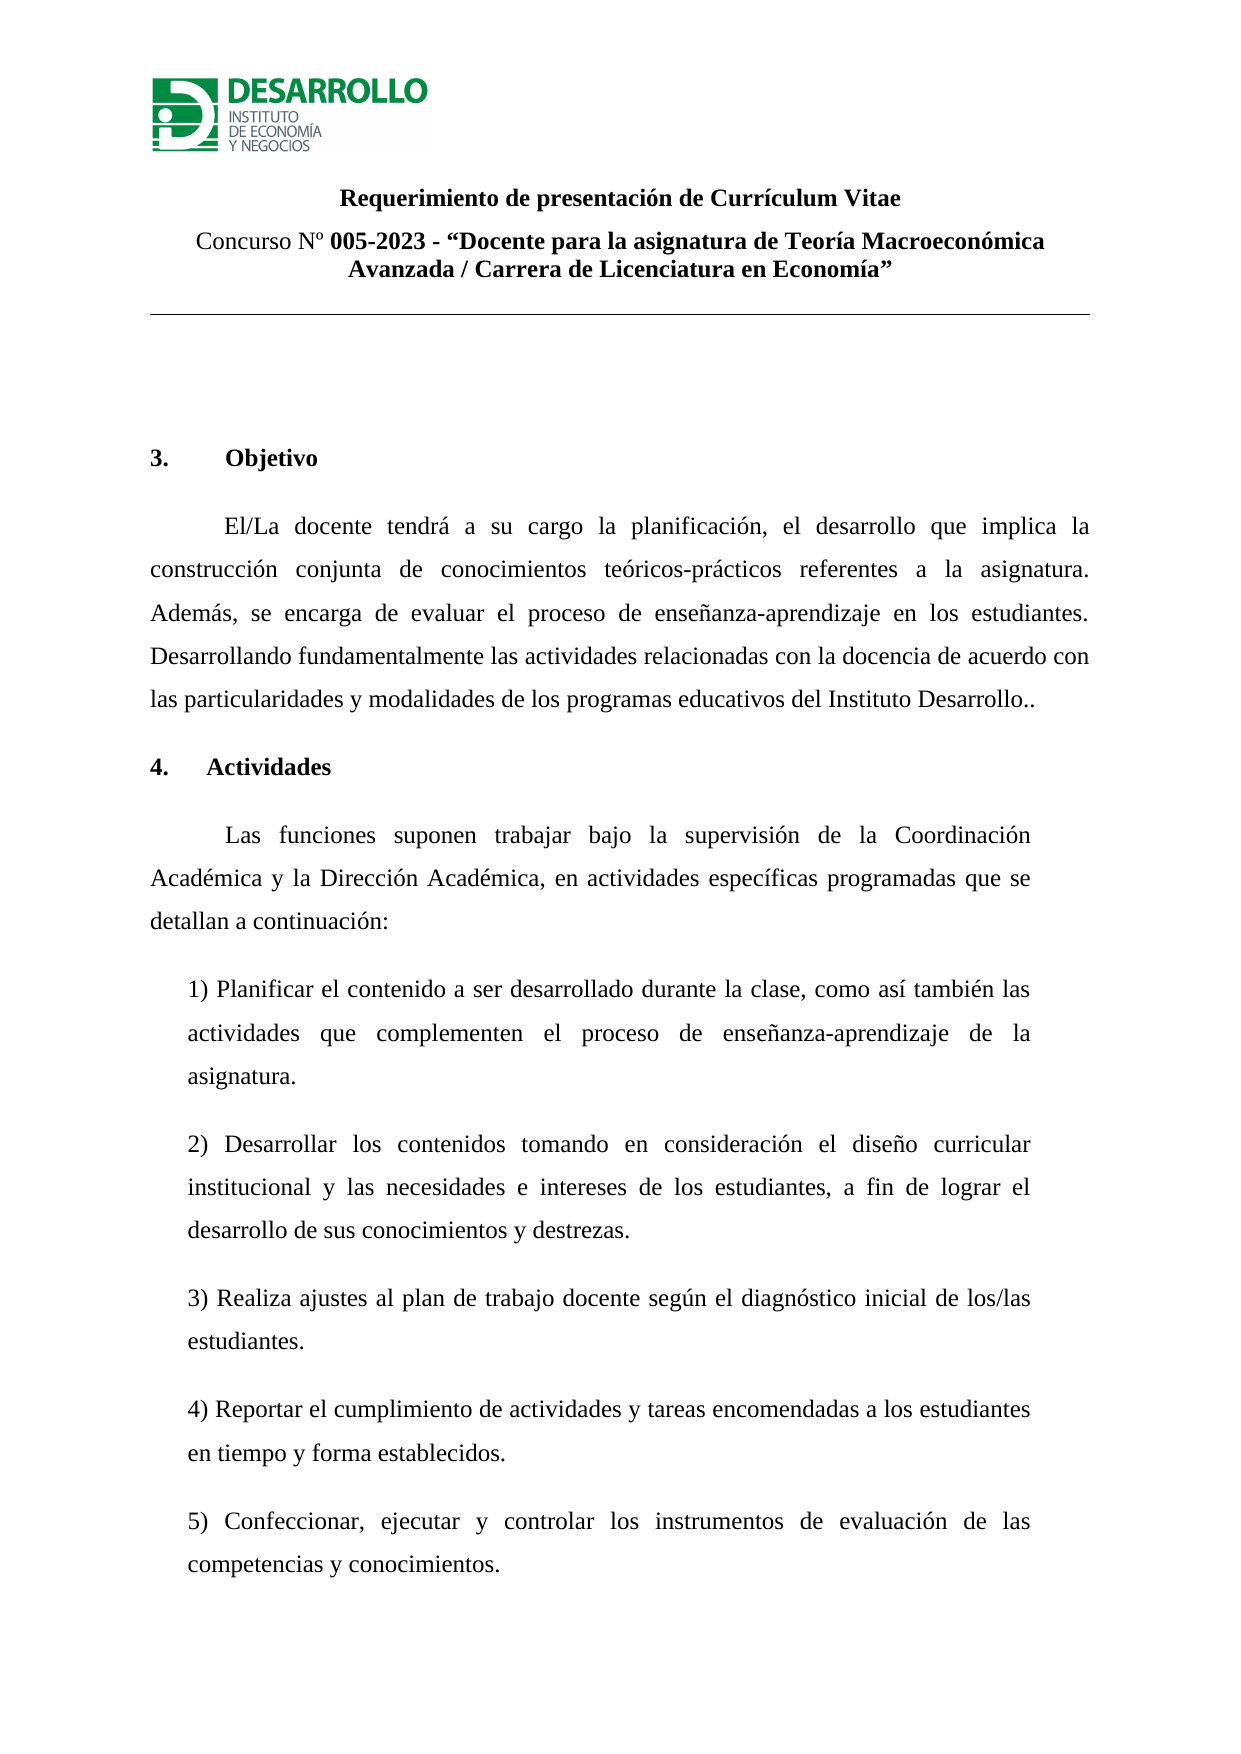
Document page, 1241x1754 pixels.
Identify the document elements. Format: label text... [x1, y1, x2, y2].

text 3) Realiza ajustes al plan de trabajo docente según el diagnóstico inicial de los/las estudiantes. [187, 1283, 1032, 1355]
subtitle Objetivo [150, 443, 1090, 472]
text 5) Confeccionar, ejecutar y controlar los instrumentos de evaluación de las competencias y conocimientos. [187, 1506, 1032, 1578]
text El/La docente tendrá a su cargo la planificación, el desarrollo que implica la construcción conjunta de conocimientos teóricos-prácticos referentes a la asignatura. Además, se encarga de evaluar el proceso de enseñanza-aprendizaje en los estudiantes. Desarrollando fundamentalmente las actividades relacionadas con la docencia de acuerdo con las particularidades y modalidades de los programas educativos del Instituto Desarrollo.. [150, 511, 1090, 713]
text Las funciones suponen trabajar bajo la supervisión de la Coordinación Académica y la Dirección Académica, en actividades específicas programadas que se detallan a continuación: [150, 820, 1032, 935]
picture [150, 76, 430, 154]
subtitle Actividades [150, 752, 1090, 781]
text 2) Desarrollar los contenidos tomando en consideración el diseño curricular institucional y las necesidades e intereses de los estudiantes, a fin de lograr el desarrollo de sus conocimientos y destrezas. [187, 1129, 1032, 1244]
text 1) Planificar el contenido a ser desarrollado durante la clase, como así también las actividades que complementen el proceso de enseñanza-aprendizaje de la asignatura. [187, 974, 1032, 1089]
text 4) Reportar el cumplimiento de actividades y tareas encomendadas a los estudiantes en tiempo y forma establecidos. [187, 1394, 1032, 1466]
